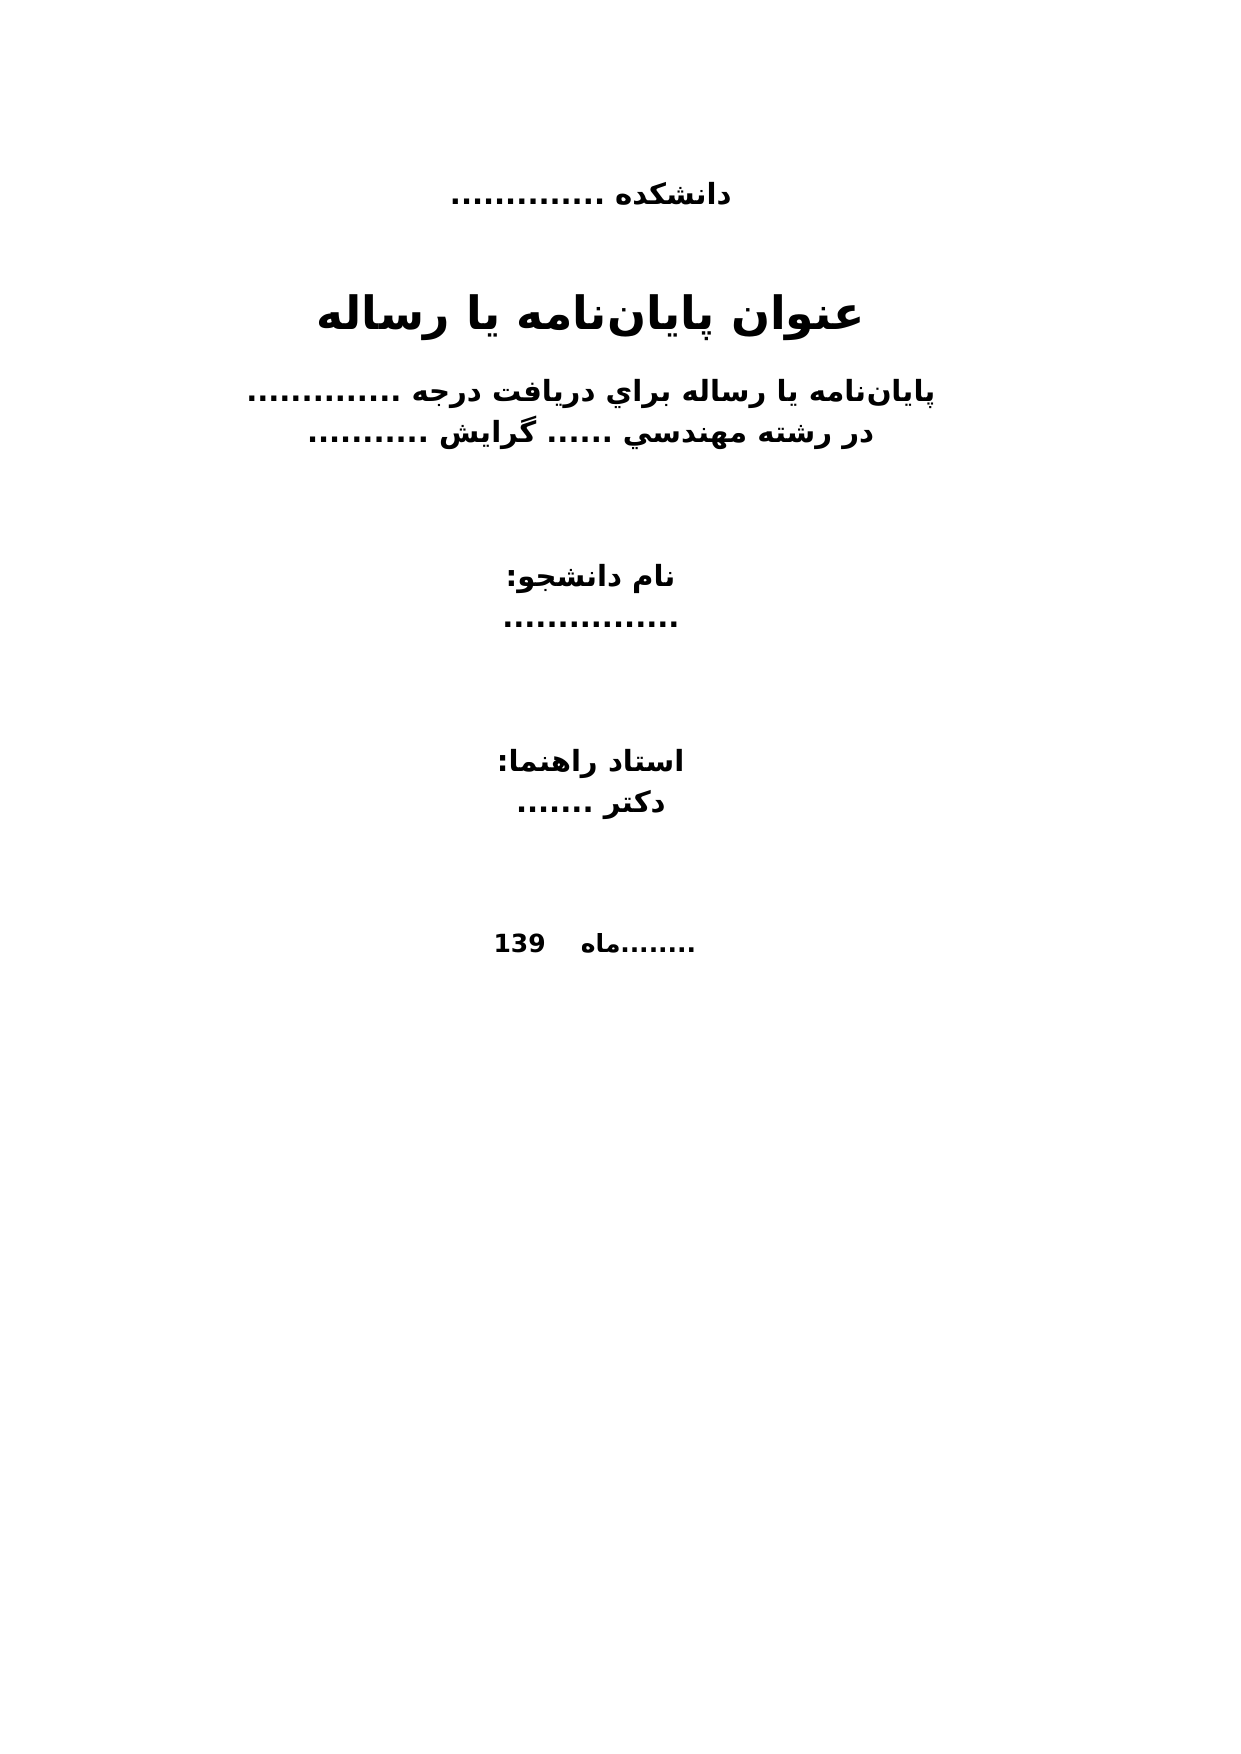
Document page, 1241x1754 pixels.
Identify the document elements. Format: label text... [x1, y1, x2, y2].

text دانشکده .............. [177, 177, 1004, 211]
text عنوان پايان‌نامه يا رساله [177, 287, 1004, 340]
text ................ [177, 600, 1004, 634]
text در رشته مهندسي ...... گرايش ........... [177, 415, 1004, 449]
text نام دانشجو: [177, 559, 1004, 593]
text ........ماه 139 [177, 929, 1004, 958]
text پايان‌نامه يا رساله براي دريافت درجه .............. [177, 375, 1004, 409]
text استاد راهنما: [177, 744, 1004, 778]
text دكتر ....... [177, 785, 1004, 819]
